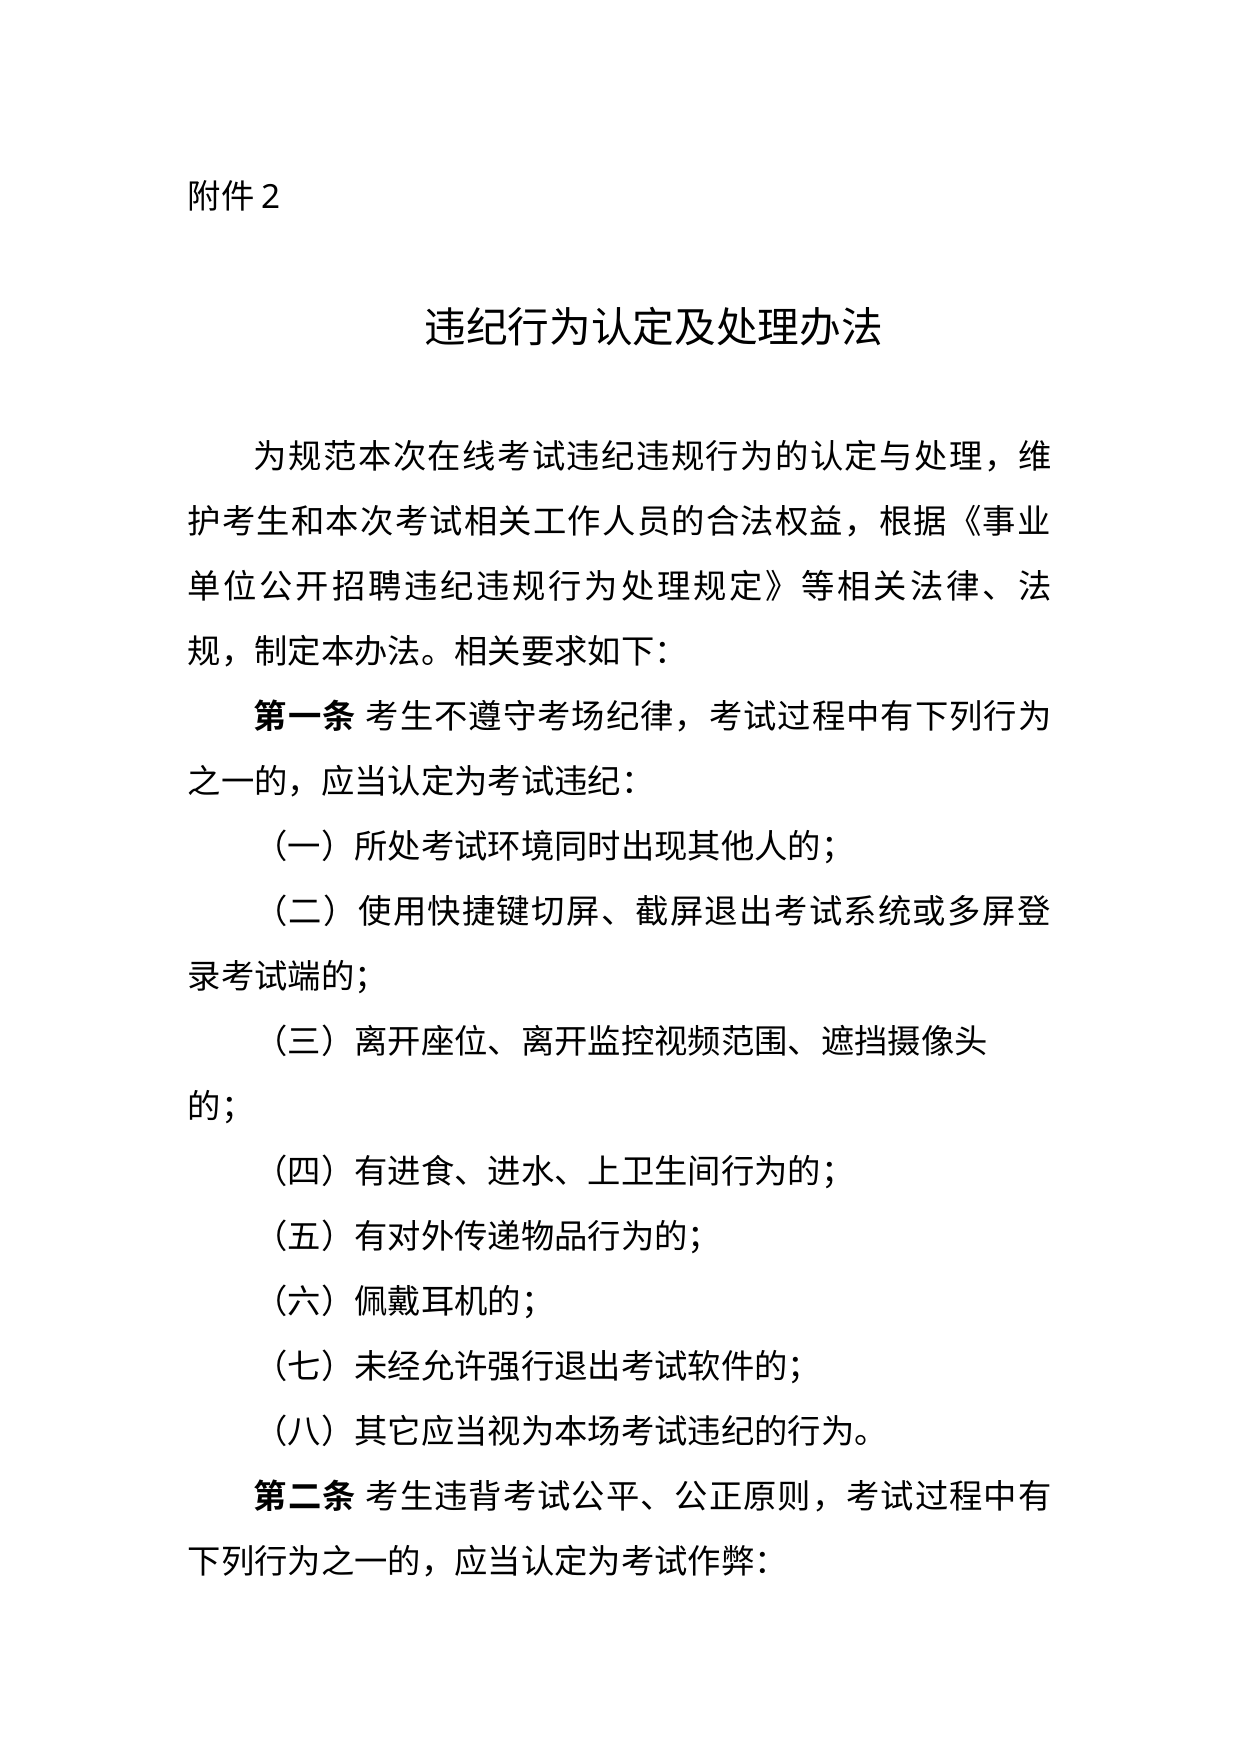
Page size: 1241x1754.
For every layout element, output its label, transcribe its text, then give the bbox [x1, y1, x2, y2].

text 违纪行为认定及处理办法 [187, 292, 1053, 357]
text 第二条 考生违背考试公平、公正原则，考试过程中有下列行为之一的，应当认定为考试作弊： [187, 1462, 1053, 1592]
text （三）离开座位、离开监控视频范围、遮挡摄像头的； [187, 1007, 1053, 1137]
text （四）有进食、进水、上卫生间行为的； [187, 1137, 1053, 1202]
text （二）使用快捷键切屏、截屏退出考试系统或多屏登录考试端的； [187, 877, 1053, 1007]
text 为规范本次在线考试违纪违规行为的认定与处理，维护考生和本次考试相关工作人员的合法权益，根据《事业单位公开招聘违纪违规行为处理规定》等相关法律、法规，制定本办法。相关要求如下： [187, 422, 1053, 682]
text （一）所处考试环境同时出现其他人的； [187, 812, 1053, 877]
text 第一条 考生不遵守考场纪律，考试过程中有下列行为之一的，应当认定为考试违纪： [187, 682, 1053, 812]
text （八）其它应当视为本场考试违纪的行为。 [187, 1397, 1053, 1462]
text （六）佩戴耳机的； [187, 1267, 1053, 1332]
text （七）未经允许强行退出考试软件的； [187, 1332, 1053, 1397]
text （五）有对外传递物品行为的； [187, 1202, 1053, 1267]
text 附件2 [187, 162, 1053, 227]
